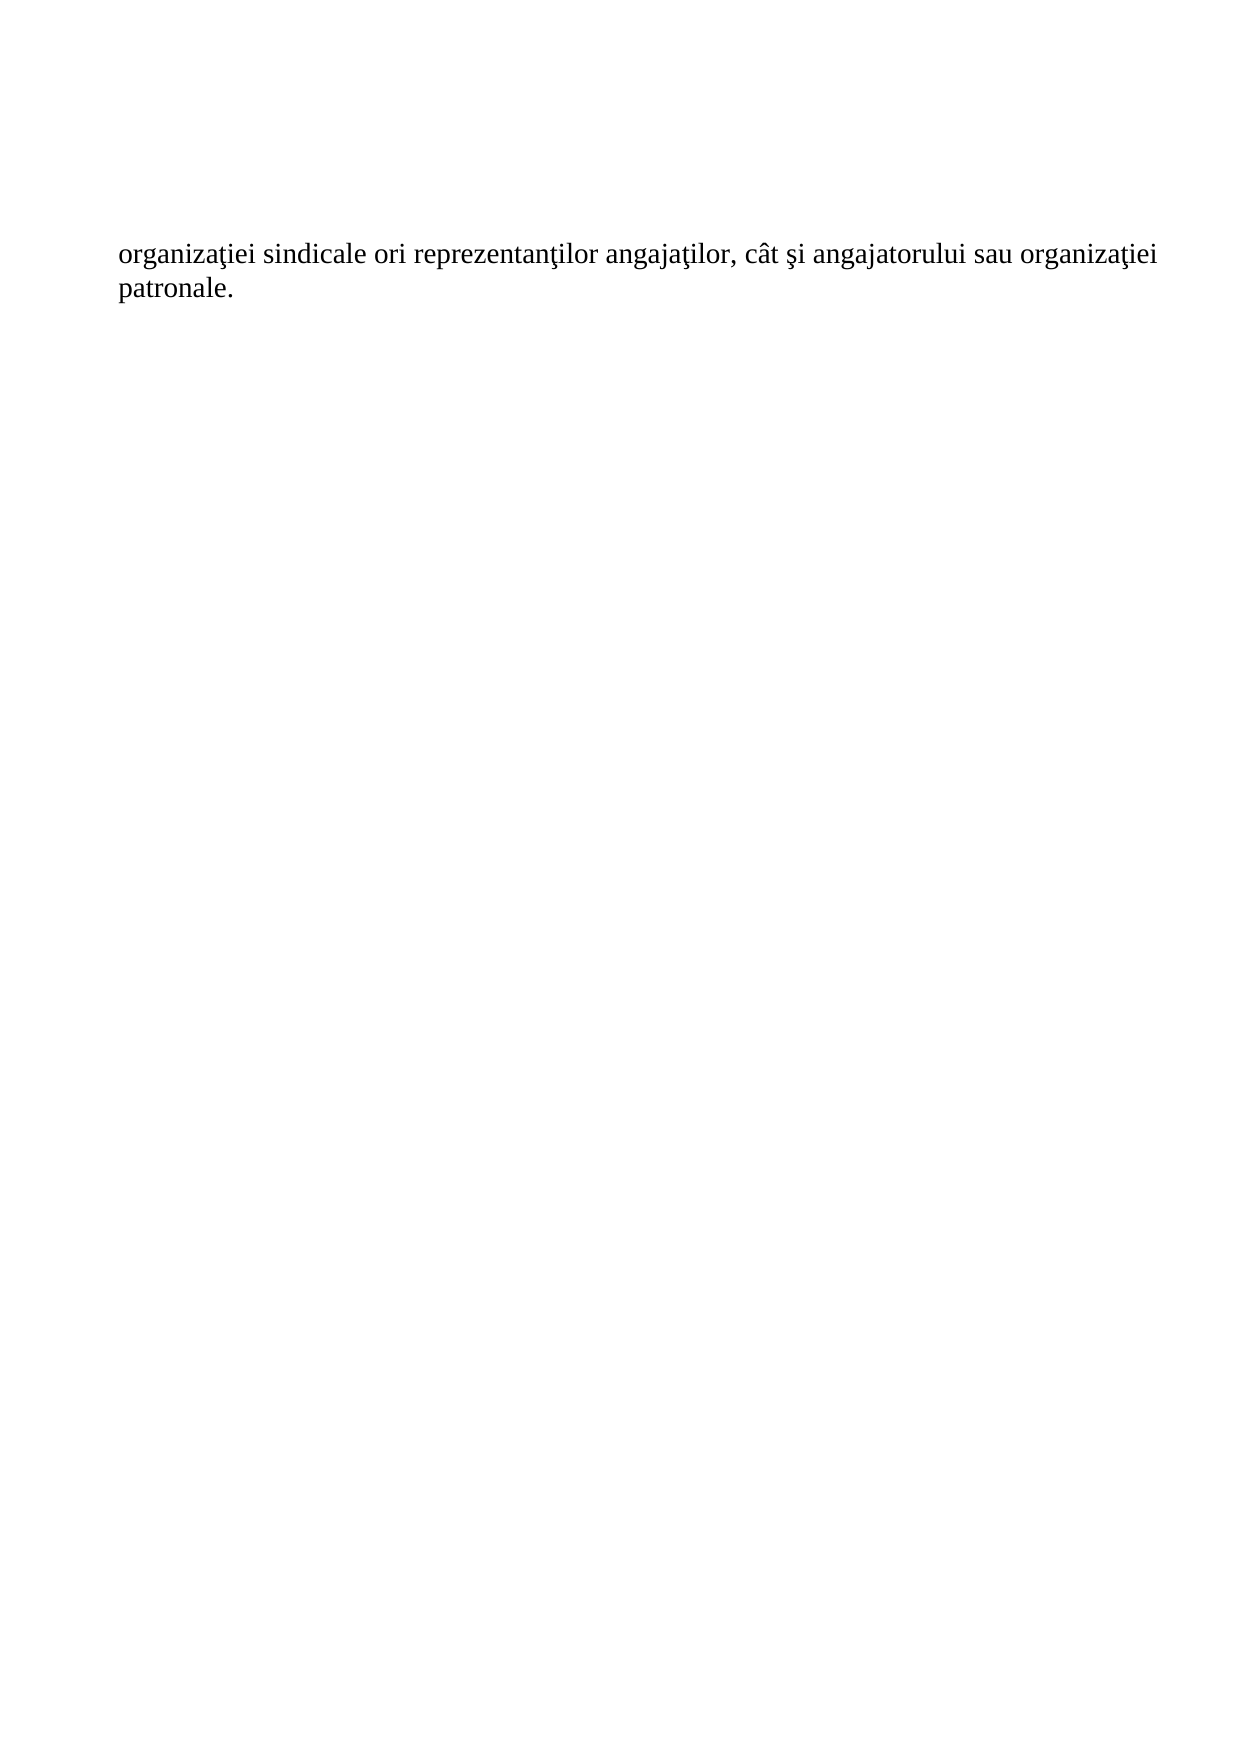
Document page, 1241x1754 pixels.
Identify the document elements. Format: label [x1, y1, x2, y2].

text [118, 236, 1181, 303]
